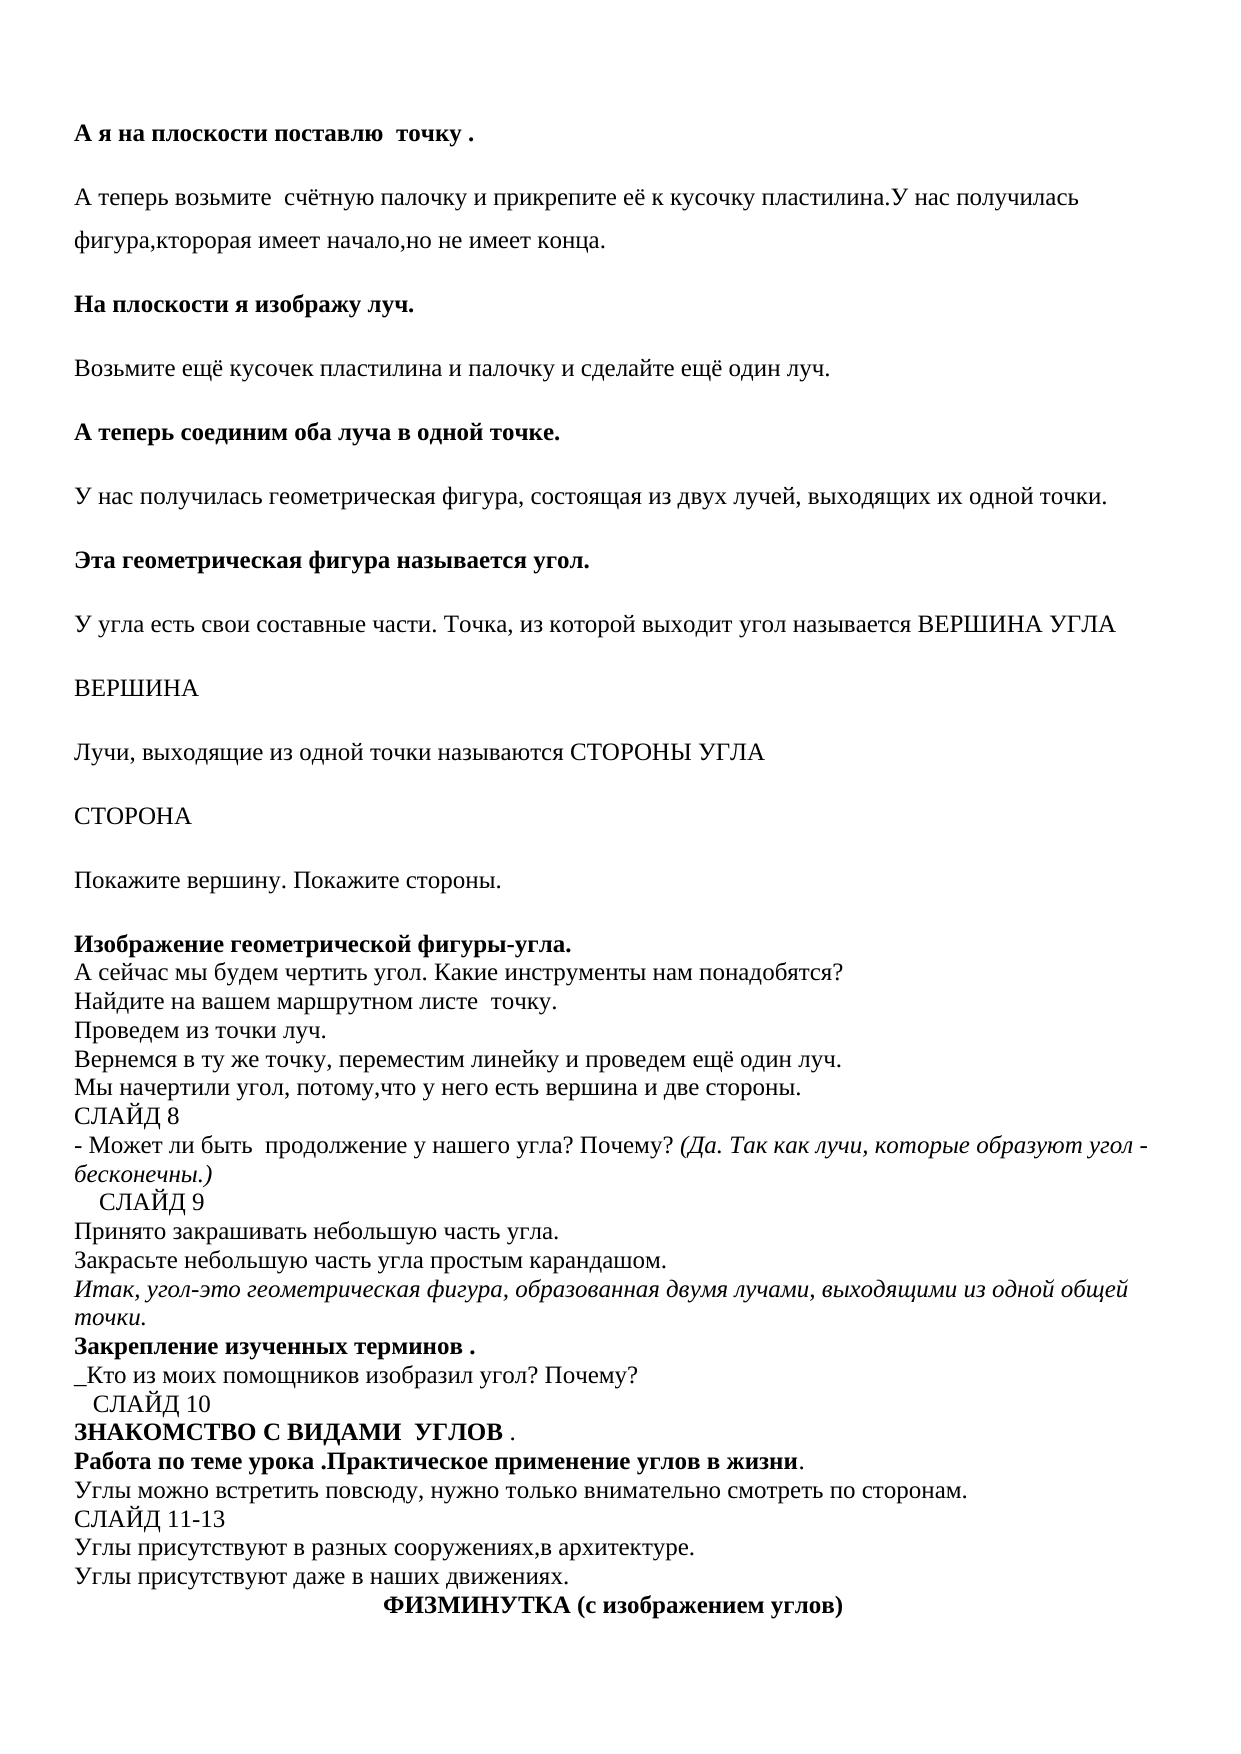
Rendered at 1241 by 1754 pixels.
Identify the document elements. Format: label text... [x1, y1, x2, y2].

text А я на плоскости поставлю точку . [74, 118, 1152, 147]
text А сейчас мы будем чертить угол. Какие инструменты нам понадобятся? [74, 957, 1152, 986]
text СЛАЙД 9 [74, 1187, 1152, 1216]
text ФИЗМИНУТКА (с изображением углов) [74, 1590, 1152, 1619]
text СТОРОНА [74, 801, 1152, 829]
text Изображение геометрической фигуры-угла. [74, 929, 1152, 957]
text СЛАЙД 11-13 [74, 1504, 1152, 1532]
text Вернемся в ту же точку, переместим линейку и проведем ещё один луч. [74, 1044, 1152, 1072]
text А теперь возьмите счётную палочку и прикрепите её к кусочку пластилина.У нас получилась фигура,кторорая имеет начало,но не имеет конца. [74, 182, 1152, 254]
text Мы начертили угол, потому,что у него есть вершина и две стороны. [74, 1072, 1152, 1101]
text ВЕРШИНА [74, 673, 1152, 702]
text У нас получилась геометрическая фигура, состоящая из двух лучей, выходящих их одной точки. [74, 481, 1152, 510]
text Итак, угол-это геометрическая фигура, образованная двумя лучами, выходящими из одной общей точки. [74, 1274, 1152, 1331]
text Углы можно встретить повсюду, нужно только внимательно смотреть по сторонам. [74, 1475, 1152, 1504]
text На плоскости я изображу луч. [74, 289, 1152, 318]
text Эта геометрическая фигура называется угол. [74, 545, 1152, 574]
text ЗНАКОМСТВО С ВИДАМИ УГЛОВ . [74, 1417, 1152, 1446]
text Лучи, выходящие из одной точки называются СТОРОНЫ УГЛА [74, 737, 1152, 766]
text Закрепление изученныx терминов . [74, 1331, 1152, 1360]
text У угла есть свои составные части. Точка, из которой выходит угол называется ВЕРШИНА УГЛА [74, 609, 1152, 638]
text _Кто из моих помощников изобразил угол? Почему? [74, 1360, 1152, 1389]
text Углы присутствуют в разных сооружениях,в архитектуре. [74, 1532, 1152, 1561]
text А теперь соединим оба луча в одной точке. [74, 417, 1152, 446]
text Работа по теме урока .Практическое применение углов в жизни. [74, 1446, 1152, 1475]
text Углы присутствуют даже в нашиx движенияx. [74, 1561, 1152, 1590]
text Проведем из точки луч. [74, 1015, 1152, 1044]
text Возьмите ещё кусочек пластилина и палочку и сделайте ещё один луч. [74, 353, 1152, 382]
text Закрасьте небольшую часть угла простым карандашом. [74, 1245, 1152, 1274]
text Принято закрашивать небольшую часть угла. [74, 1216, 1152, 1245]
text Найдите на вашем маршрутном листе точку. [74, 986, 1152, 1015]
text СЛАЙД 10 [74, 1389, 1152, 1417]
text СЛАЙД 8 - Может ли быть продолжение у нашего угла? Почему? (Да. Так как лучи, которые образуют угол - бесконечны.) [74, 1101, 1152, 1187]
text Покажите вершину. Покажите стороны. [74, 865, 1152, 893]
